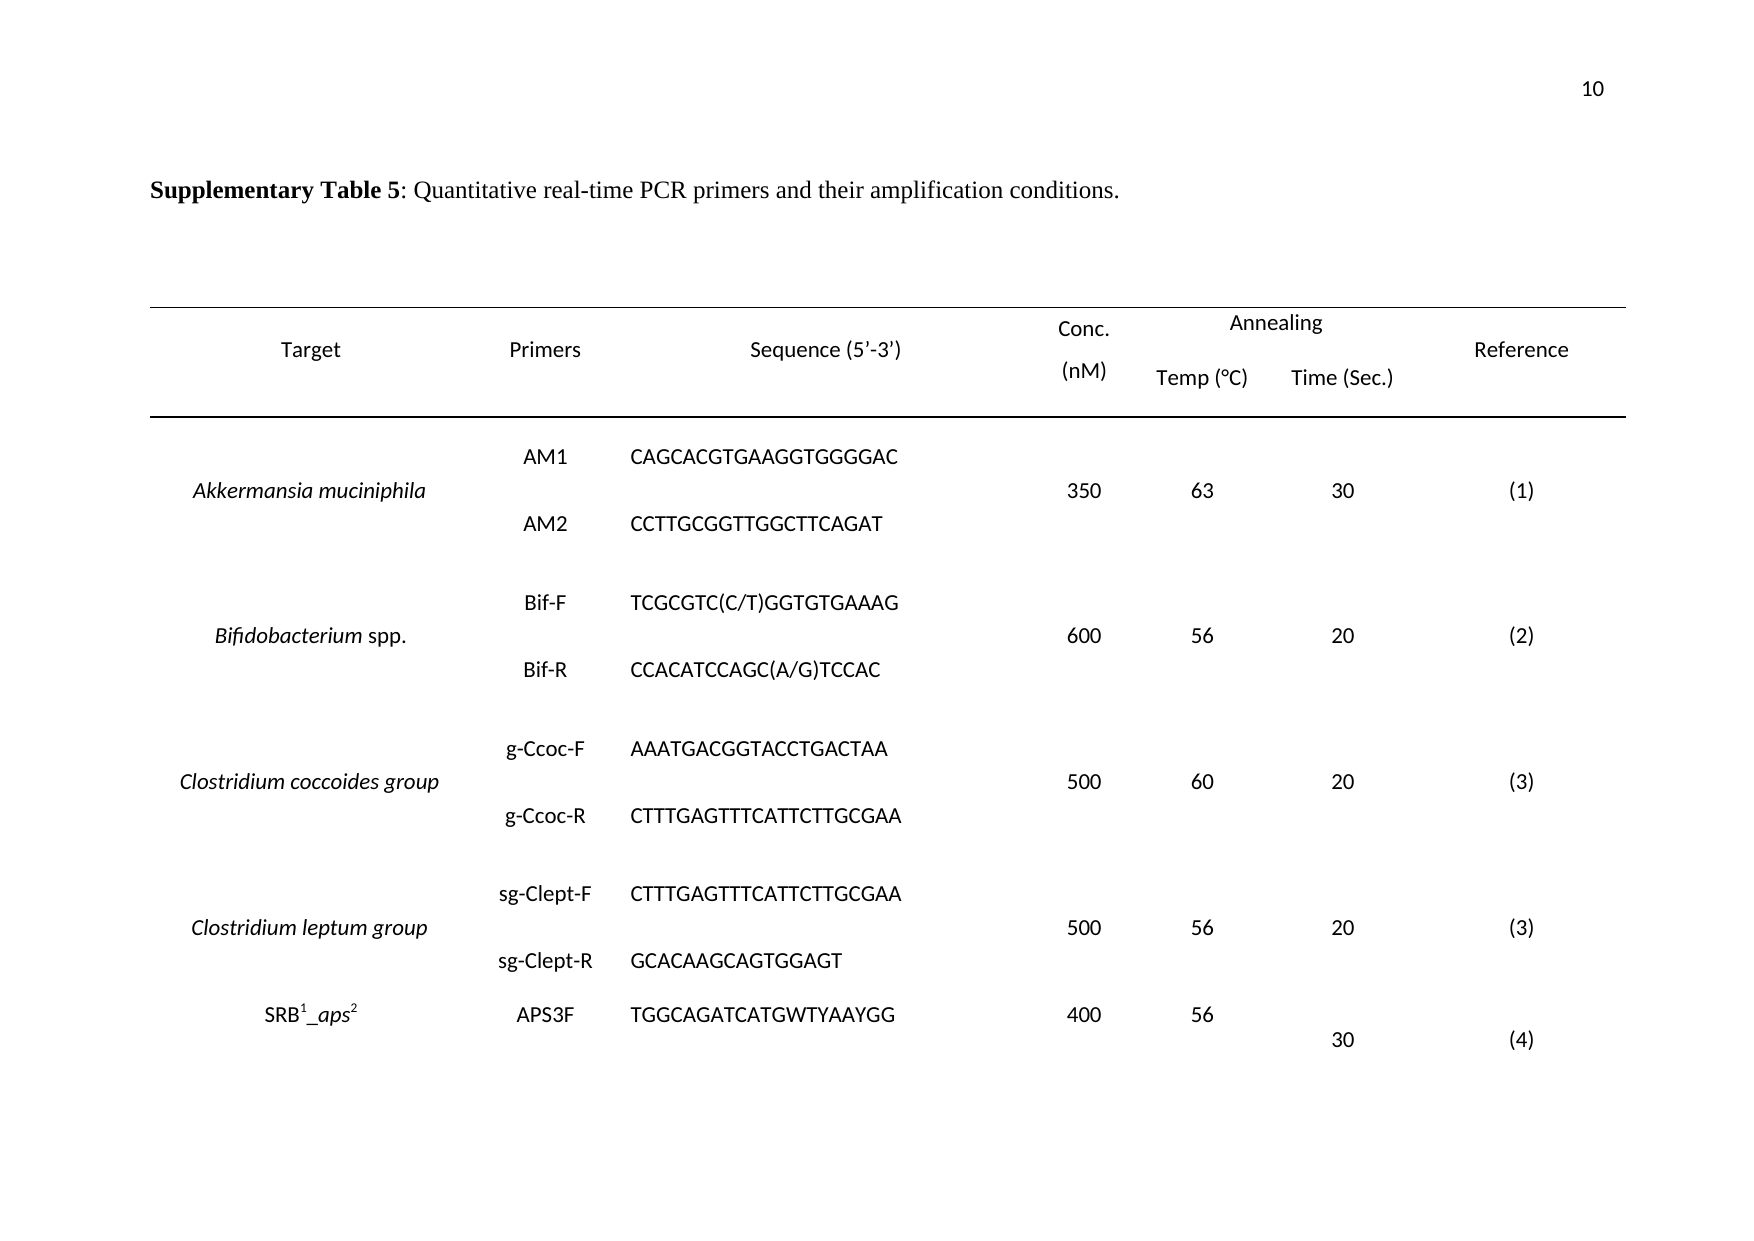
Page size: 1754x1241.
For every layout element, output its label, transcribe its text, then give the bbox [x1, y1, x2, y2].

table_cell 56 [1136, 854, 1269, 1000]
table_cell 56 [1136, 563, 1269, 709]
table_cell Temp (°C) [1136, 362, 1269, 416]
table_header Target [150, 308, 471, 416]
table_cell 20 [1269, 709, 1416, 854]
table_cell TCGCGTC(C/T)GGTGTGAAAG CCACATCCAGC(A/G)TCCAC [619, 563, 1032, 709]
table_cell (4) [1416, 1000, 1626, 1079]
table_cell (3) [1416, 854, 1626, 1000]
table_cell 63 [1136, 418, 1269, 563]
table_cell Akkermansia muciniphila [150, 418, 471, 563]
table_cell CAGCACGTGAAGGTGGGGAC CCTTGCGGTTGGCTTCAGAT [619, 418, 1032, 563]
table_cell (2) [1416, 563, 1626, 709]
table_header Annealing [1136, 308, 1416, 362]
table_cell SRB1_aps2 [150, 1000, 471, 1079]
table_cell 500 [1033, 709, 1136, 854]
table_cell 60 [1136, 709, 1269, 854]
table_cell g-Ccoc-F g-Ccoc-R [471, 709, 619, 854]
table_cell Bif-F Bif-R [471, 563, 619, 709]
table_cell Bifidobacterium spp. [150, 563, 471, 709]
table_cell AAATGACGGTACCTGACTAA CTTTGAGTTTCATTCTTGCGAA [619, 709, 1032, 854]
table_cell Time (Sec.) [1269, 362, 1416, 416]
table_cell AM1 AM2 [471, 418, 619, 563]
table_header Sequence (5’-3’) [619, 308, 1032, 416]
table_cell CTTTGAGTTTCATTCTTGCGAA GCACAAGCAGTGGAGT [619, 854, 1032, 1000]
table_cell Clostridium coccoides group [150, 709, 471, 854]
table_cell (1) [1416, 418, 1626, 563]
table_cell 30 [1269, 1000, 1416, 1079]
table_cell Clostridium leptum group [150, 854, 471, 1000]
table_header Primers [471, 308, 619, 416]
text Supplementary Table 5: Quantitative real-time PCR primers and their amplification conditions. [150, 175, 1604, 204]
table_header Reference [1416, 308, 1626, 416]
table_cell 20 [1269, 854, 1416, 1000]
table_cell APS3F APS2R [471, 1000, 619, 1079]
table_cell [619, 1000, 1032, 1079]
table_cell (3) [1416, 709, 1626, 854]
table_cell sg-Clept-F sg-Clept-R [471, 854, 619, 1000]
table_cell 600 [1033, 563, 1136, 709]
table_header Conc. (nM) [1033, 308, 1136, 416]
table_cell 400 [1033, 1000, 1136, 1079]
table_cell 500 [1033, 854, 1136, 1000]
table_cell 30 [1269, 418, 1416, 563]
table_cell 20 [1269, 563, 1416, 709]
table_cell 56 [1136, 1000, 1269, 1079]
table_cell 350 [1033, 418, 1136, 563]
